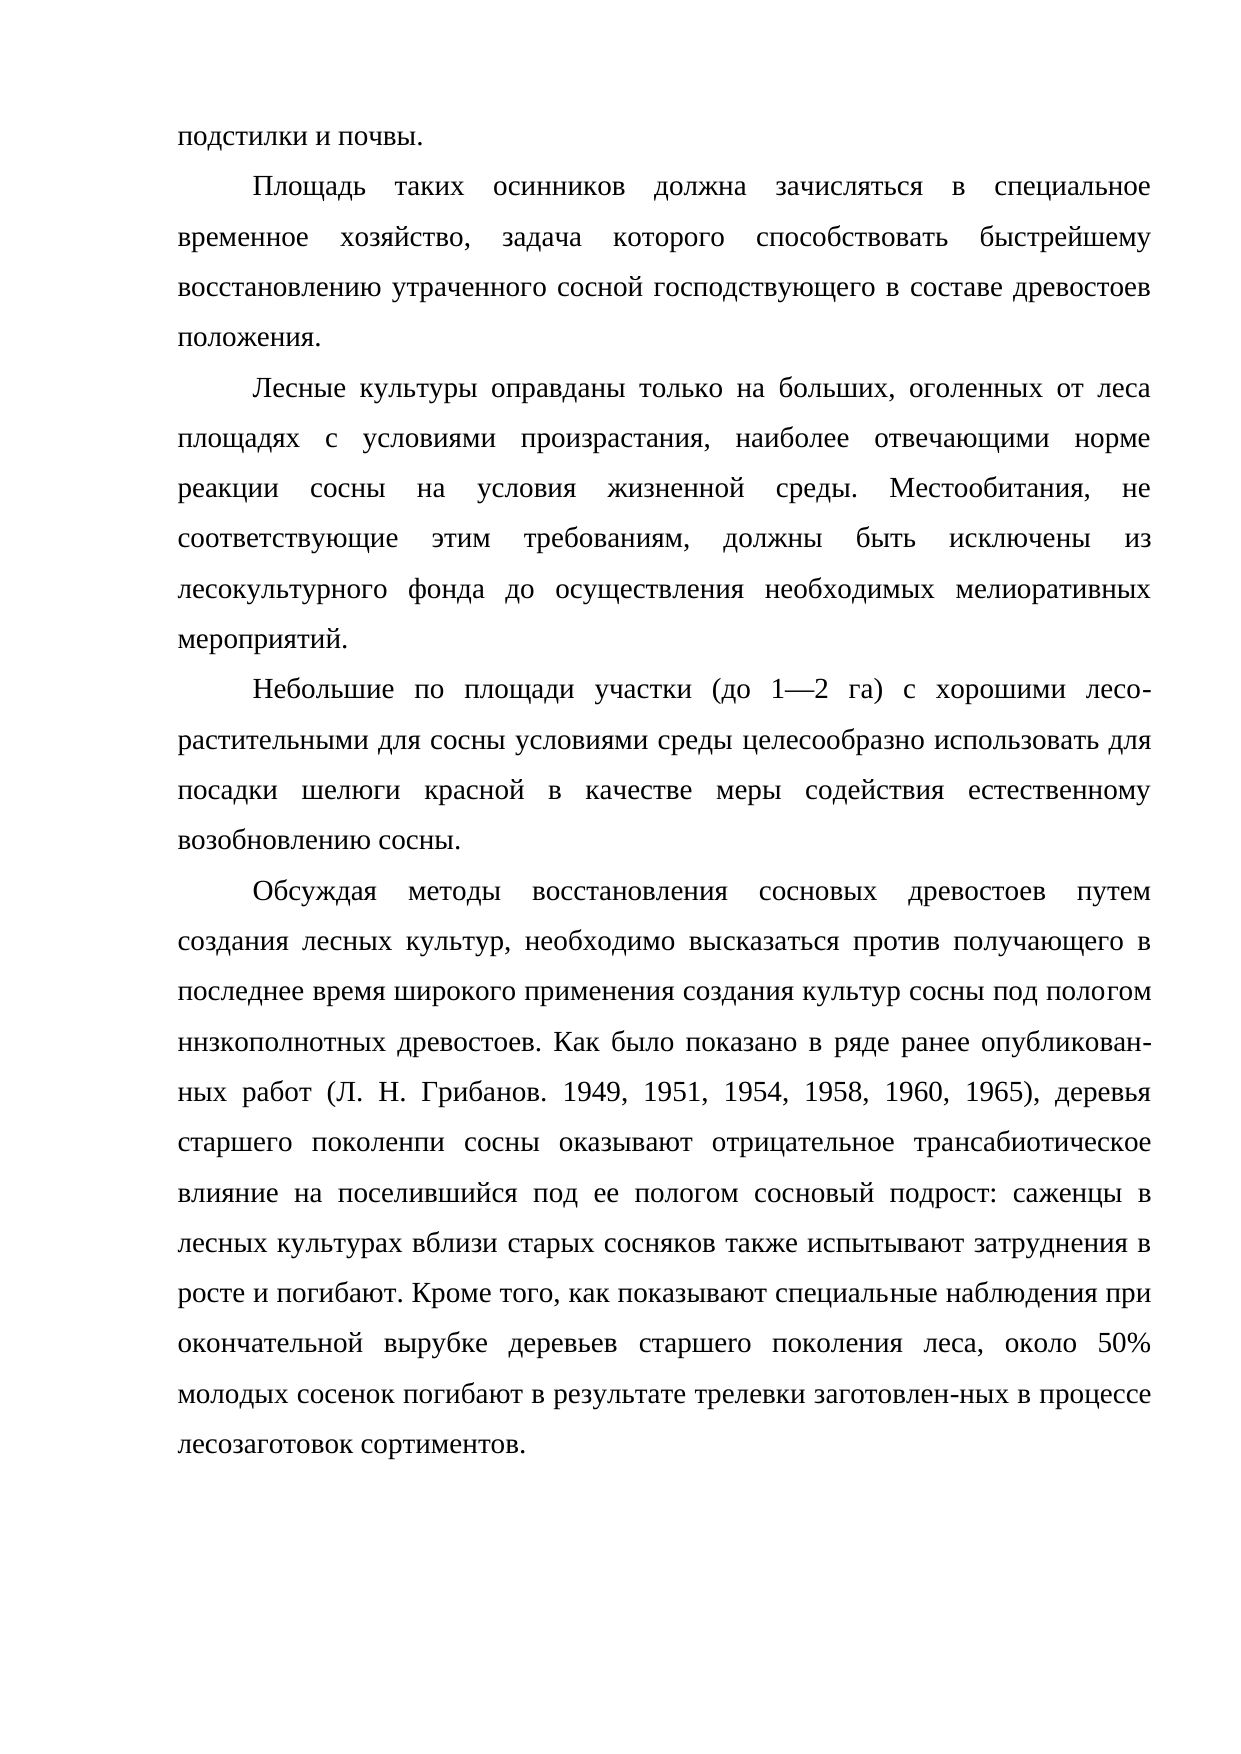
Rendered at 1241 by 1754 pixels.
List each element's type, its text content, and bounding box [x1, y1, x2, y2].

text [177, 118, 1152, 152]
text Небольшие по площади участки (до 1—2 га) с хорошими лесо-растительными для сосны условиями среды целесообразно использовать для посадки шелюги красной в качестве меры содействия естественному возобновлению сосны. [177, 672, 1152, 856]
text Обсуждая методы восстановления сосновых древостоев путем создания лесных культур, необходимо высказаться против получающего в последнее время широкого применения создания культур сосны под пологом ннзкополнотных древостоев. Как было показано в ряде ранее опубликован-ных работ (Л. Н. Грибанов. 1949, 1951, 1954, 1958, 1960, 1965), деревья старшего поколенпи сосны оказывают отрицательное трансабиотическое влияние на поселившийся под ее пологом сосновый подрост: саженцы в лесных культурах вблизи старых сосняков также испытывают затруднения в росте и погибают. Кроме того, как показывают специальные наблюдения при окончательной вырубке деревьев старшero поколения леса, около 50% молодых сосенок погибают в результате трелевки заготовлен-ных в процессе лесозаготовок сортиментов. [177, 873, 1152, 1460]
text Лесные культуры оправданы только на больших, оголенных от леса площадях с условиями произрастания, наиболее отвечающими норме реакции сосны на условия жизненной среды. Местообитания, не соответствующие этим требованиям, должны быть исключены из лесокультурного фонда до осуществления необходимых мелиоративных мероприятий. [177, 370, 1152, 655]
text Площадь таких осинников должна зачисляться в специальное временное хозяйство, задача которого способствовать быстрейшему восстановлению утраченного сосной господствующего в составе древостоев положения. [177, 168, 1152, 353]
